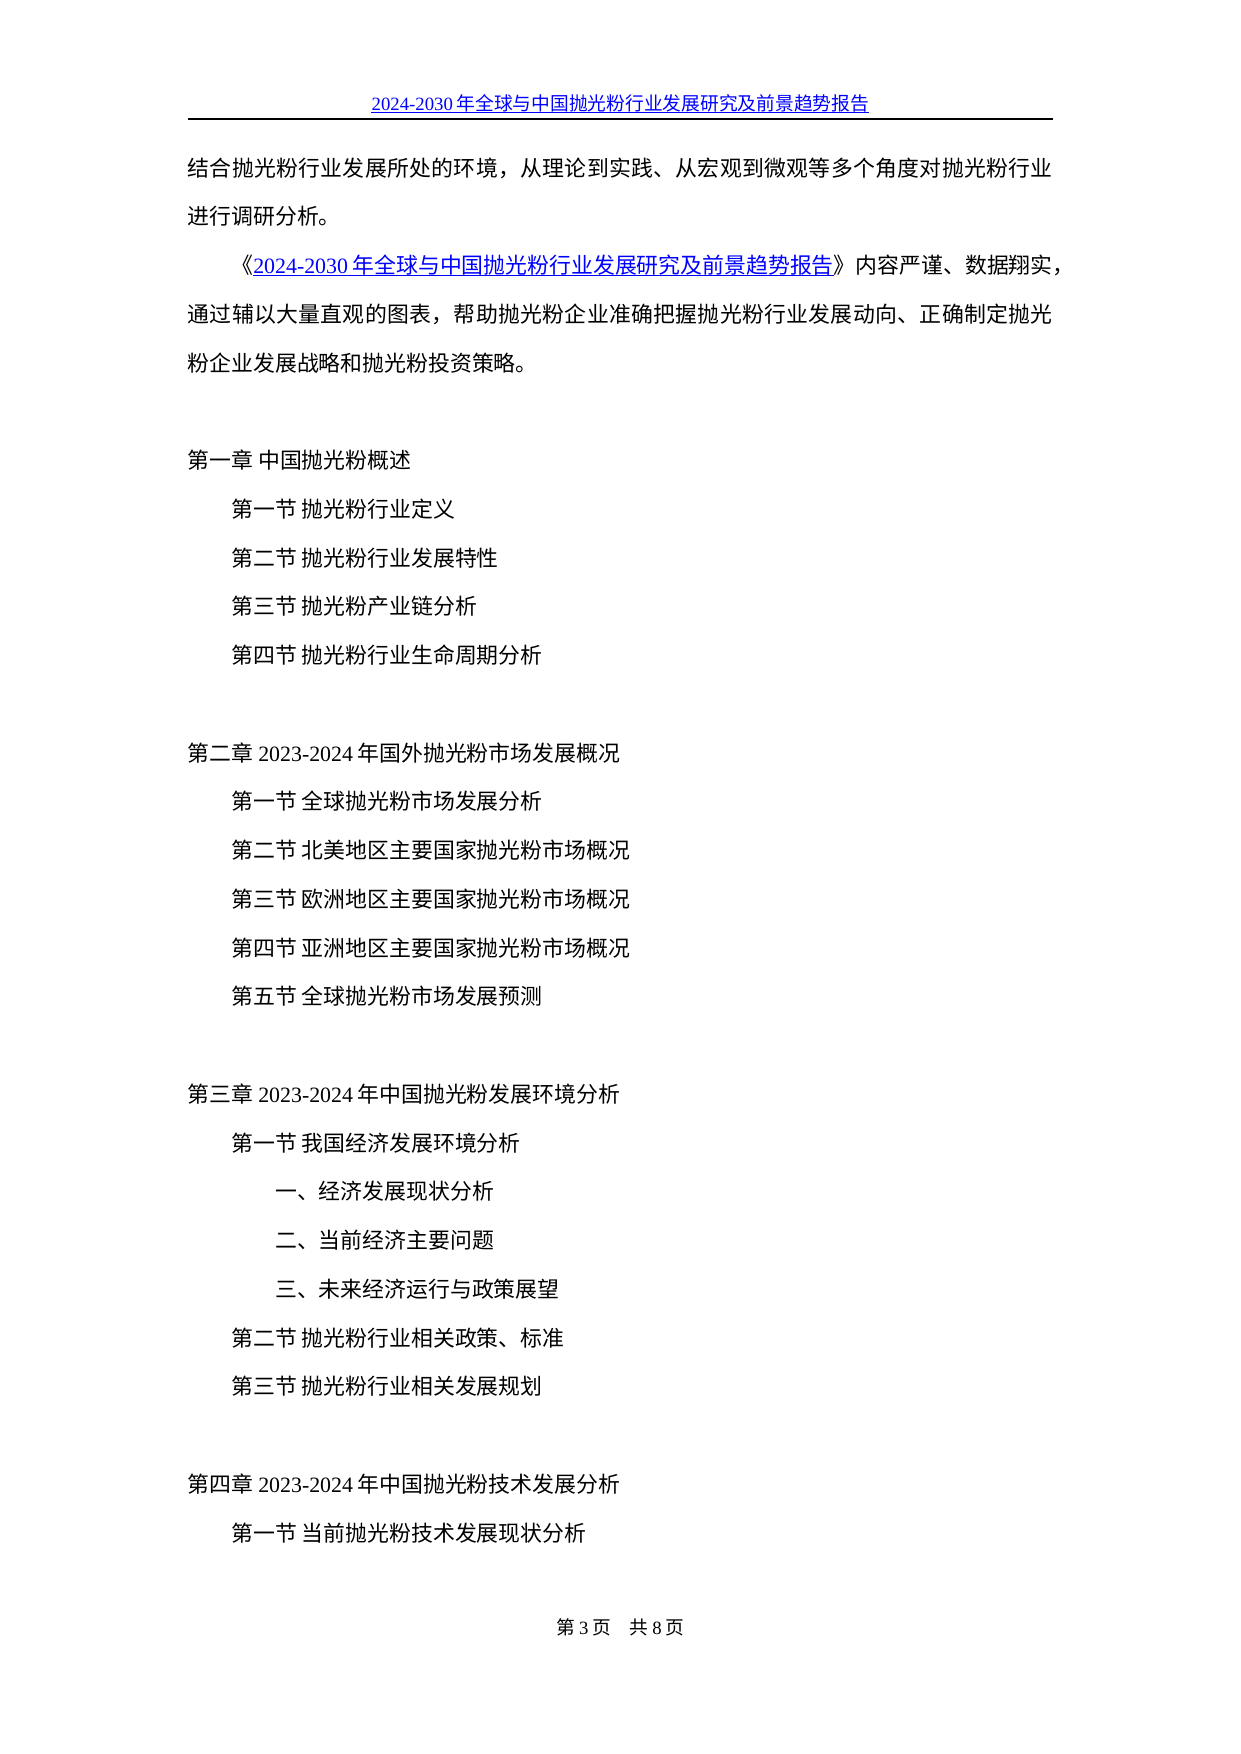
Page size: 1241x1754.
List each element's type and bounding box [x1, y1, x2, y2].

text [187, 150, 1053, 1548]
